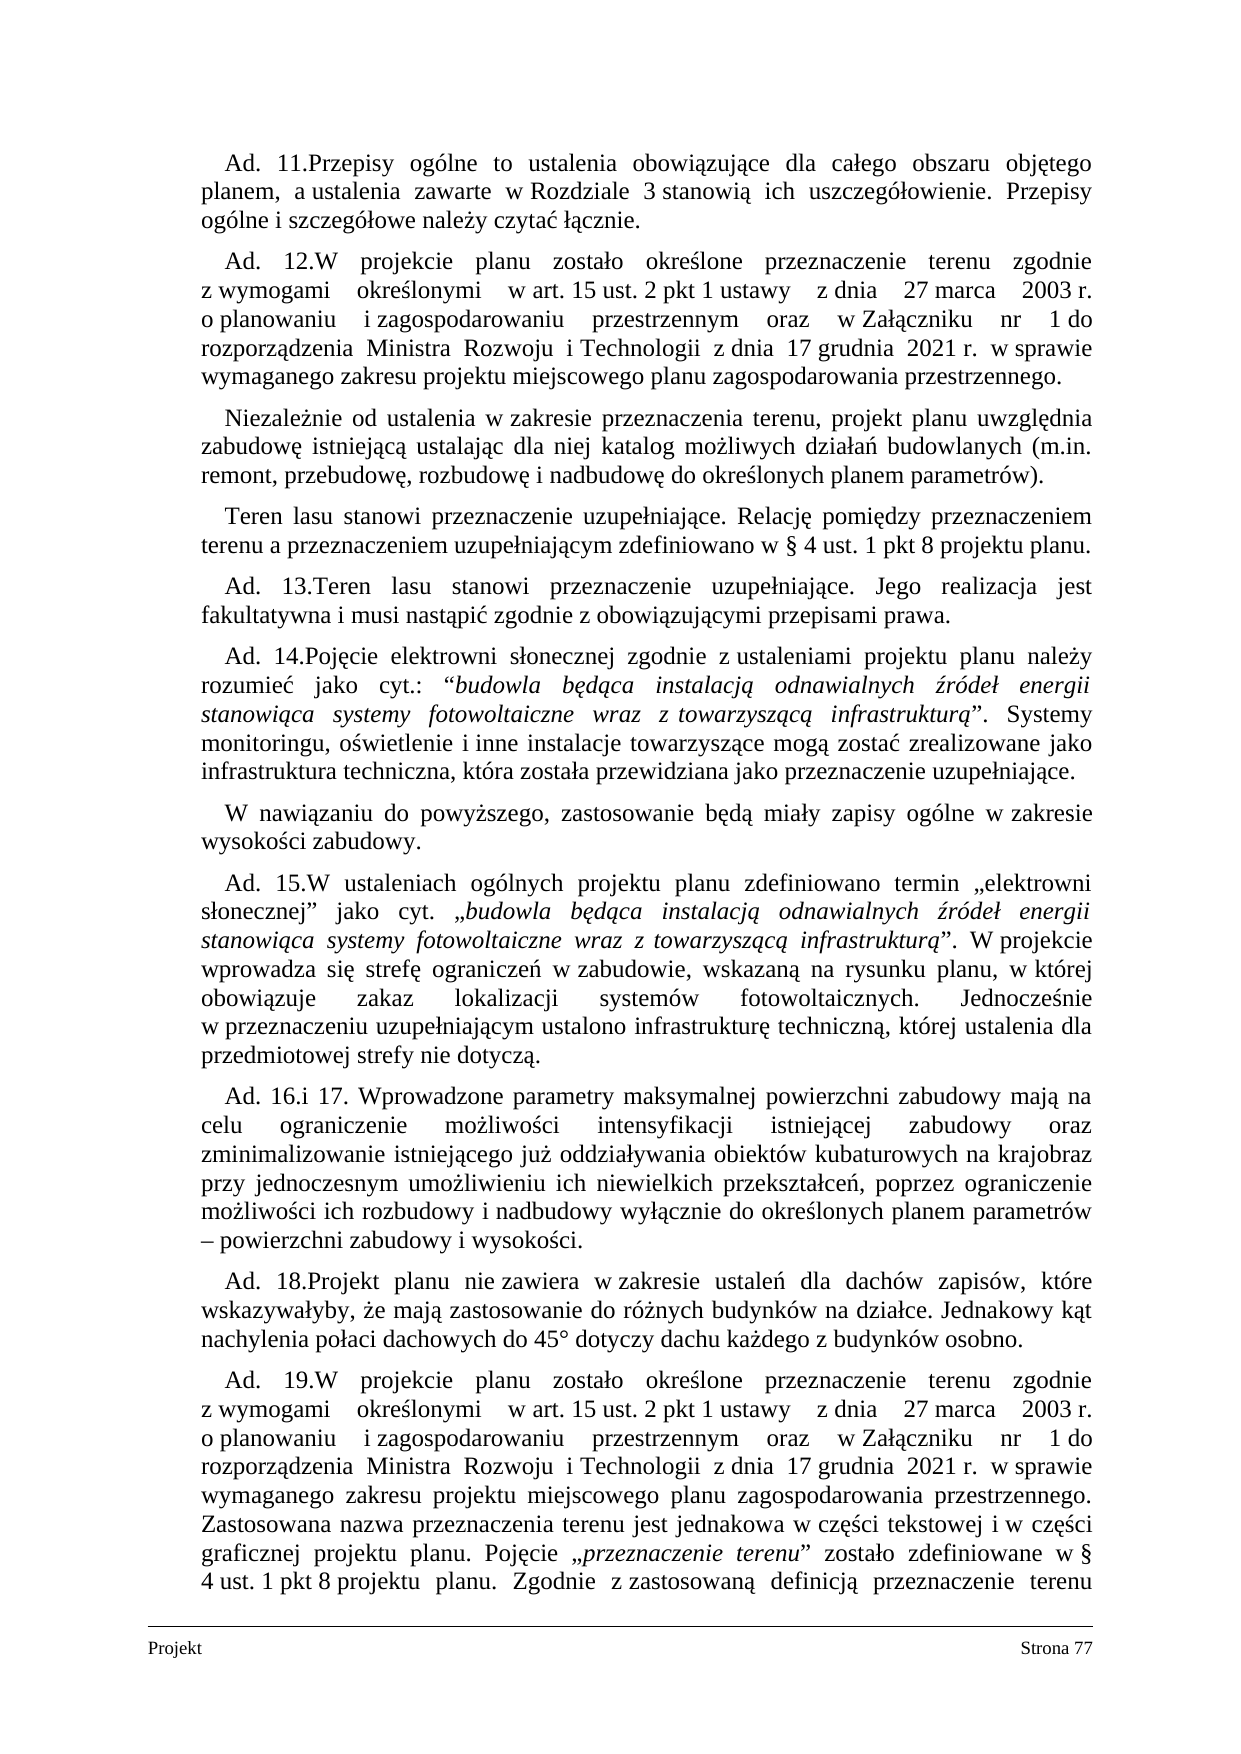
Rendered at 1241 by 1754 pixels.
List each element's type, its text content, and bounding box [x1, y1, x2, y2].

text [201, 1365, 1093, 1595]
text Niezależnie od ustalenia w zakresie przeznaczenia terenu, projekt planu uwzględnia zabudowę istniejącą ustalając dla niej katalog możliwych działań budowlanych (m.in. remont, przebudowę, rozbudowę i nadbudowę do określonych planem parametrów). [201, 403, 1093, 489]
text Ad. 11.Przepisy ogólne to ustalenia obowiązujące dla całego obszaru objętego planem, a ustalenia zawarte w Rozdziale 3 stanowią ich uszczegółowienie. Przepisy ogólne i szczegółowe należy czytać łącznie. [201, 148, 1093, 234]
text Ad. 12.W projekcie planu zostało określone przeznaczenie terenu zgodnie z wymogami określonymi w art. 15 ust. 2 pkt 1 ustawy z dnia 27 marca 2003 r. o planowaniu i zagospodarowaniu przestrzennym oraz w Załączniku nr 1 do rozporządzenia Ministra Rozwoju i Technologii z dnia 17 grudnia 2021 r. w sprawie wymaganego zakresu projektu miejscowego planu zagospodarowania przestrzennego. [201, 246, 1093, 390]
text W nawiązaniu do powyższego, zastosowanie będą miały zapisy ogólne w zakresie wysokości zabudowy. [201, 798, 1093, 855]
text Ad. 13.Teren lasu stanowi przeznaczenie uzupełniające. Jego realizacja jest fakultatywna i musi nastąpić zgodnie z obowiązującymi przepisami prawa. [201, 571, 1093, 629]
text Ad. 16.i 17. Wprowadzone parametry maksymalnej powierzchni zabudowy mają na celu ograniczenie możliwości intensyfikacji istniejącej zabudowy oraz zminimalizowanie istniejącego już oddziaływania obiektów kubaturowych na krajobraz przy jednoczesnym umożliwieniu ich niewielkich przekształceń, poprzez ograniczenie możliwości ich rozbudowy i nadbudowy wyłącznie do określonych planem parametrów – powierzchni zabudowy i wysokości. [201, 1081, 1093, 1254]
text Ad. 14.Pojęcie elektrowni słonecznej zgodnie z ustaleniami projektu planu należy rozumieć jako cyt.: “budowla będąca instalacją odnawialnych źródeł energii stanowiąca systemy fotowoltaiczne wraz z towarzyszącą infrastrukturą”. Systemy monitoringu, oświetlenie i inne instalacje towarzyszące mogą zostać zrealizowane jako infrastruktura techniczna, która została przewidziana jako przeznaczenie uzupełniające. [201, 641, 1093, 785]
text Ad. 18.Projekt planu nie zawiera w zakresie ustaleń dla dachów zapisów, które wskazywałyby, że mają zastosowanie do różnych budynków na działce. Jednakowy kąt nachylenia połaci dachowych do 45° dotyczy dachu każdego z budynków osobno. [201, 1266, 1093, 1353]
text Teren lasu stanowi przeznaczenie uzupełniające. Relację pomiędzy przeznaczeniem terenu a przeznaczeniem uzupełniającym zdefiniowano w § 4 ust. 1 pkt 8 projektu planu. [201, 501, 1093, 559]
text Ad. 15.W ustaleniach ogólnych projektu planu zdefiniowano termin „elektrowni słonecznej” jako cyt. „budowla będąca instalacją odnawialnych źródeł energii stanowiąca systemy fotowoltaiczne wraz z towarzyszącą infrastrukturą”. W projekcie wprowadza się strefę ograniczeń w zabudowie, wskazaną na rysunku planu, w której obowiązuje zakaz lokalizacji systemów fotowoltaicznych. Jednocześnie w przeznaczeniu uzupełniającym ustalono infrastrukturę techniczną, której ustalenia dla przedmiotowej strefy nie dotyczą. [201, 868, 1093, 1069]
